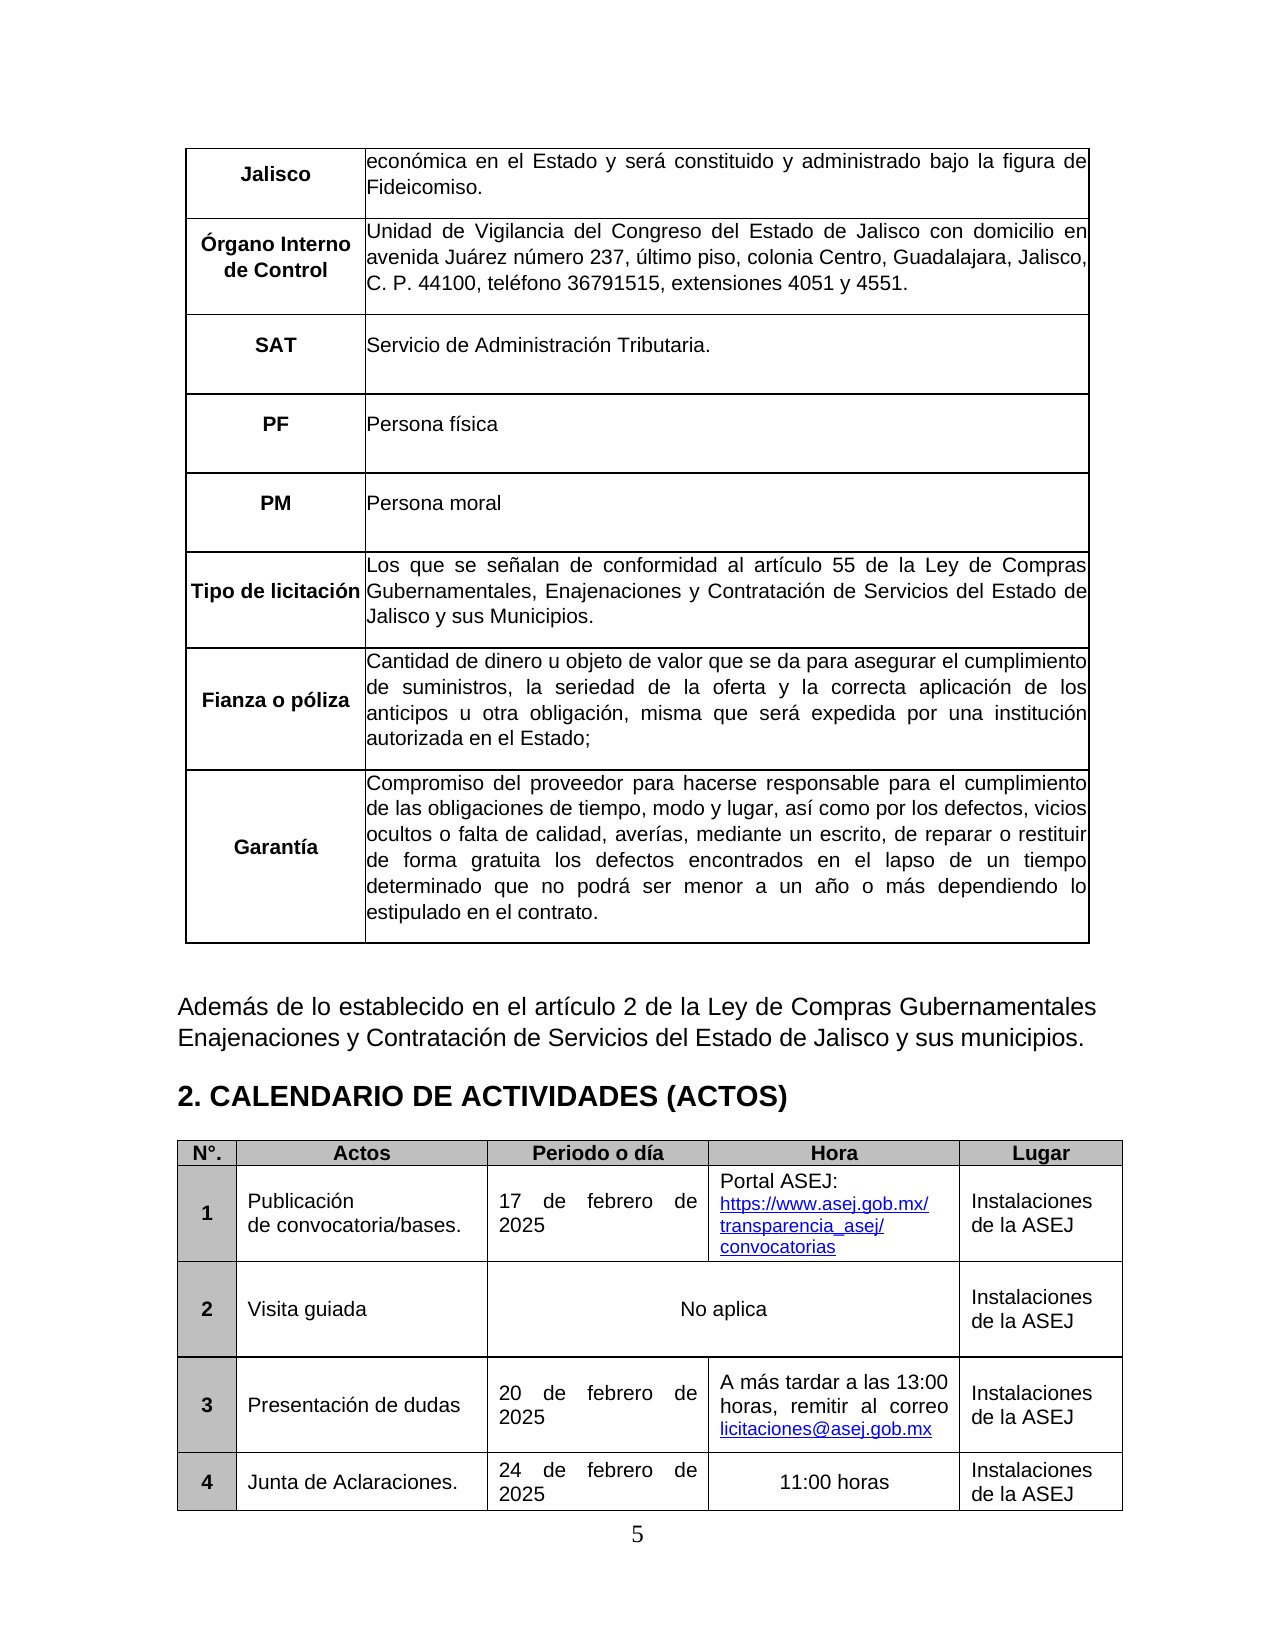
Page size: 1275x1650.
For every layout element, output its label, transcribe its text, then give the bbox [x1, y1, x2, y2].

table_cell Instalaciones de la ASEJ [960, 1358, 1122, 1452]
table_cell Compromiso del proveedor para hacerse responsable para el cumplimiento de las obligaciones de tiempo, modo y lugar, así como por los defectos, vicios ocultos o falta de calidad, averías, mediante un escrito, de reparar o restituir de forma gratuita los defectos encontrados en el lapso de un tiempo determinado que no podrá ser menor a un año o más dependiendo lo estipulado en el contrato. [366, 771, 1088, 942]
table_cell Garantía [187, 771, 365, 942]
table_cell Fianza o póliza [187, 649, 365, 769]
text Además de lo establecido en el artículo 2 de la Ley de Compras Gubernamentales Enajenaciones y Contratación de Servicios del Estado de Jalisco y sus municipios. [177, 992, 1098, 1051]
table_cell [960, 1453, 1122, 1510]
table_cell PM [187, 474, 365, 551]
table_cell 11:00 horas [709, 1453, 959, 1510]
table_cell Persona física [366, 395, 1088, 472]
table_cell Visita guiada [237, 1262, 487, 1356]
table_cell Servicio de Administración Tributaria. [366, 315, 1088, 393]
table_cell 20 de febrero de 2025 [488, 1358, 708, 1452]
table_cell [187, 149, 365, 218]
table_cell Portal ASEJ: https://www.asej.gob.mx/transparencia_asej/convocatorias [709, 1166, 959, 1261]
table_cell Cantidad de dinero u objeto de valor que se da para asegurar el cumplimiento de suministros, la seriedad de la oferta y la correcta aplicación de los anticipos u otra obligación, misma que será expedida por una institución autorizada en el Estado; [366, 649, 1088, 769]
table_cell 17 de febrero de 2025 [488, 1166, 708, 1261]
table_cell 2 [178, 1262, 236, 1356]
table_cell 4 [178, 1453, 236, 1510]
table_cell SAT [187, 315, 365, 393]
table_cell A más tardar a las 13:00 horas, remitir al correo licitaciones@asej.gob.mx [709, 1358, 959, 1452]
table_cell Publicación de convocatoria/bases. [237, 1166, 487, 1261]
table_header Lugar [960, 1141, 1122, 1165]
table_cell PF [187, 395, 365, 472]
table_cell 1 [178, 1166, 236, 1261]
table_cell 3 [178, 1358, 236, 1452]
subtitle 2. CALENDARIO DE ACTIVIDADES (ACTOS) [177, 1079, 1098, 1112]
table_cell 24 de febrero de 2025 [488, 1453, 708, 1510]
table_cell Presentación de dudas [237, 1358, 487, 1452]
table_cell Órgano Interno de Control [187, 219, 365, 314]
table_header N°. [178, 1141, 236, 1165]
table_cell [366, 149, 1088, 218]
table_cell Unidad de Vigilancia del Congreso del Estado de Jalisco con domicilio en avenida Juárez número 237, último piso, colonia Centro, Guadalajara, Jalisco, C. P. 44100, teléfono 36791515, extensiones 4051 y 4551. [366, 219, 1088, 314]
table_cell No aplica [488, 1262, 959, 1356]
table_cell Junta de Aclaraciones. [237, 1453, 487, 1510]
table_header Hora [709, 1141, 959, 1165]
table_header Periodo o día [488, 1141, 708, 1165]
table_header Actos [237, 1141, 487, 1165]
table_cell Los que se señalan de conformidad al artículo 55 de la Ley de Compras Gubernamentales, Enajenaciones y Contratación de Servicios del Estado de Jalisco y sus Municipios. [366, 553, 1088, 647]
table_cell Instalaciones de la ASEJ [960, 1166, 1122, 1261]
table_cell Instalaciones de la ASEJ [960, 1262, 1122, 1356]
table_cell Tipo de licitación [187, 553, 365, 647]
table_cell Persona moral [366, 474, 1088, 551]
